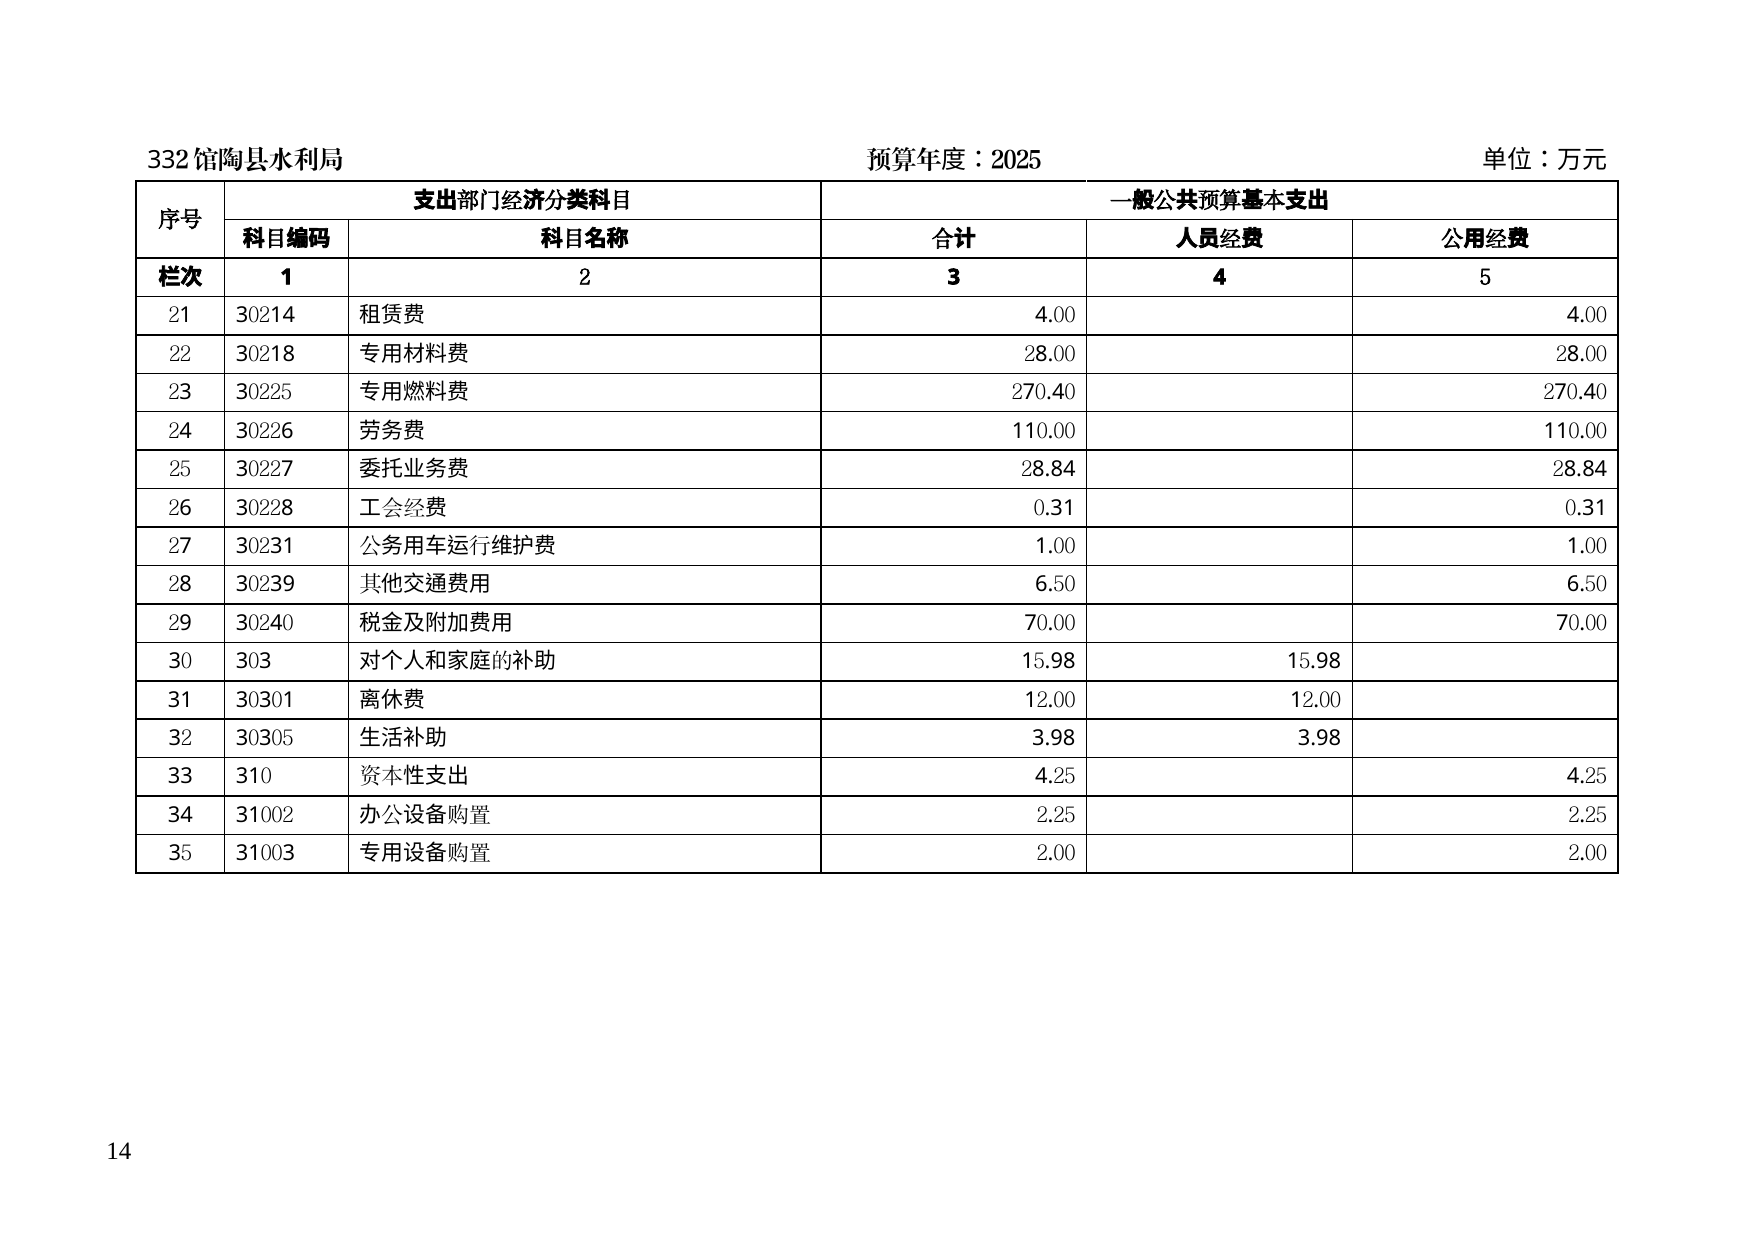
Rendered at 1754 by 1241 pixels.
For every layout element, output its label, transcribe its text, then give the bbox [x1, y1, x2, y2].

table_cell 5 [1353, 259, 1617, 296]
table_cell 31002 [225, 797, 348, 834]
table_cell [1087, 374, 1352, 411]
table_cell 70.00 [822, 605, 1086, 641]
table_cell 委托业务费 [349, 451, 820, 488]
table_cell 离休费 [349, 682, 820, 718]
table_cell 110.00 [822, 412, 1086, 449]
table_cell 26 [137, 489, 224, 526]
table_cell 31003 [225, 835, 348, 872]
table_cell 生活补助 [349, 720, 820, 757]
table_cell 32 [137, 720, 224, 757]
table_cell 资本性支出 [349, 758, 820, 795]
table_cell 15.98 [1087, 643, 1352, 680]
table_cell 30214 [225, 297, 348, 334]
table_cell [1087, 489, 1352, 526]
table_cell [1087, 336, 1352, 372]
table_cell 28.84 [1353, 451, 1617, 488]
table_cell [1353, 720, 1617, 757]
table_cell 4.25 [1353, 758, 1617, 795]
table_cell 税金及附加费用 [349, 605, 820, 641]
table_cell 29 [137, 605, 224, 641]
table_cell 22 [137, 336, 224, 372]
table_cell 2.00 [1353, 835, 1617, 872]
table_cell 公务用车运行维护费 [349, 528, 820, 564]
table_cell 28.84 [822, 451, 1086, 488]
table_cell 栏次 [137, 259, 224, 296]
table_cell 310 [225, 758, 348, 795]
table_cell 专用材料费 [349, 336, 820, 372]
table_cell 合计 [822, 220, 1086, 257]
table_cell 专用燃料费 [349, 374, 820, 411]
table_cell 28.00 [1353, 336, 1617, 372]
table_cell [1087, 451, 1352, 488]
table_cell 33 [137, 758, 224, 795]
table_cell [1087, 566, 1352, 603]
table_cell 2.25 [822, 797, 1086, 834]
table_cell 人员经费 [1087, 220, 1352, 257]
table_cell 1 [225, 259, 348, 296]
table_cell 6.50 [822, 566, 1086, 603]
table_cell 35 [137, 835, 224, 872]
table_cell 23 [137, 374, 224, 411]
table_cell 一般公共预算基本支出 [822, 182, 1617, 219]
table_cell 6.50 [1353, 566, 1617, 603]
table_cell 专用设备购置 [349, 835, 820, 872]
table_cell 30225 [225, 374, 348, 411]
table_cell [1087, 297, 1352, 334]
table_cell 科目名称 [349, 220, 820, 257]
table_cell 30305 [225, 720, 348, 757]
table_cell 28.00 [822, 336, 1086, 372]
table_cell 3.98 [822, 720, 1086, 757]
table_cell 70.00 [1353, 605, 1617, 641]
table_cell 办公设备购置 [349, 797, 820, 834]
table_cell 30227 [225, 451, 348, 488]
table_cell 30240 [225, 605, 348, 641]
table_cell [1353, 643, 1617, 680]
table_cell 公用经费 [1353, 220, 1617, 257]
table_cell 1.00 [1353, 528, 1617, 564]
table_cell 4.00 [822, 297, 1086, 334]
table_header 332馆陶县水利局 [137, 143, 820, 180]
table_cell 支出部门经济分类科目 [225, 182, 820, 219]
table_cell 270.40 [1353, 374, 1617, 411]
table_cell 30231 [225, 528, 348, 564]
table_cell 科目编码 [225, 220, 348, 257]
table_cell 15.98 [822, 643, 1086, 680]
table_cell 对个人和家庭的补助 [349, 643, 820, 680]
table_cell [1087, 528, 1352, 564]
table_cell 30239 [225, 566, 348, 603]
table_cell 2.00 [822, 835, 1086, 872]
table_cell 110.00 [1353, 412, 1617, 449]
table_cell 34 [137, 797, 224, 834]
table_cell [1087, 758, 1352, 795]
table_cell 1.00 [822, 528, 1086, 564]
table_header 单位：万元 [1087, 143, 1617, 180]
table_cell 0.31 [822, 489, 1086, 526]
table_cell [1087, 605, 1352, 641]
table_cell 30228 [225, 489, 348, 526]
table_cell 30 [137, 643, 224, 680]
table_cell 303 [225, 643, 348, 680]
table_cell 序号 [137, 182, 224, 257]
table_cell [1087, 412, 1352, 449]
table_cell [1087, 797, 1352, 834]
table_cell 劳务费 [349, 412, 820, 449]
table_header 预算年度：2025 [822, 143, 1086, 180]
table_cell 31 [137, 682, 224, 718]
table_cell 工会经费 [349, 489, 820, 526]
table_cell [1087, 835, 1352, 872]
table_cell 4 [1087, 259, 1352, 296]
table_cell 30226 [225, 412, 348, 449]
table_cell 30218 [225, 336, 348, 372]
table_cell 4.00 [1353, 297, 1617, 334]
table_cell 租赁费 [349, 297, 820, 334]
table_cell 30301 [225, 682, 348, 718]
table_cell [1353, 682, 1617, 718]
table_cell 4.25 [822, 758, 1086, 795]
table_cell 12.00 [1087, 682, 1352, 718]
table_cell 270.40 [822, 374, 1086, 411]
table_cell 3 [822, 259, 1086, 296]
table_cell 12.00 [822, 682, 1086, 718]
table_cell 28 [137, 566, 224, 603]
table_cell 24 [137, 412, 224, 449]
table_cell 2 [349, 259, 820, 296]
table_cell 27 [137, 528, 224, 564]
table_cell 其他交通费用 [349, 566, 820, 603]
table_cell 0.31 [1353, 489, 1617, 526]
table_cell 25 [137, 451, 224, 488]
table_cell 2.25 [1353, 797, 1617, 834]
table_cell 3.98 [1087, 720, 1352, 757]
table_cell 21 [137, 297, 224, 334]
